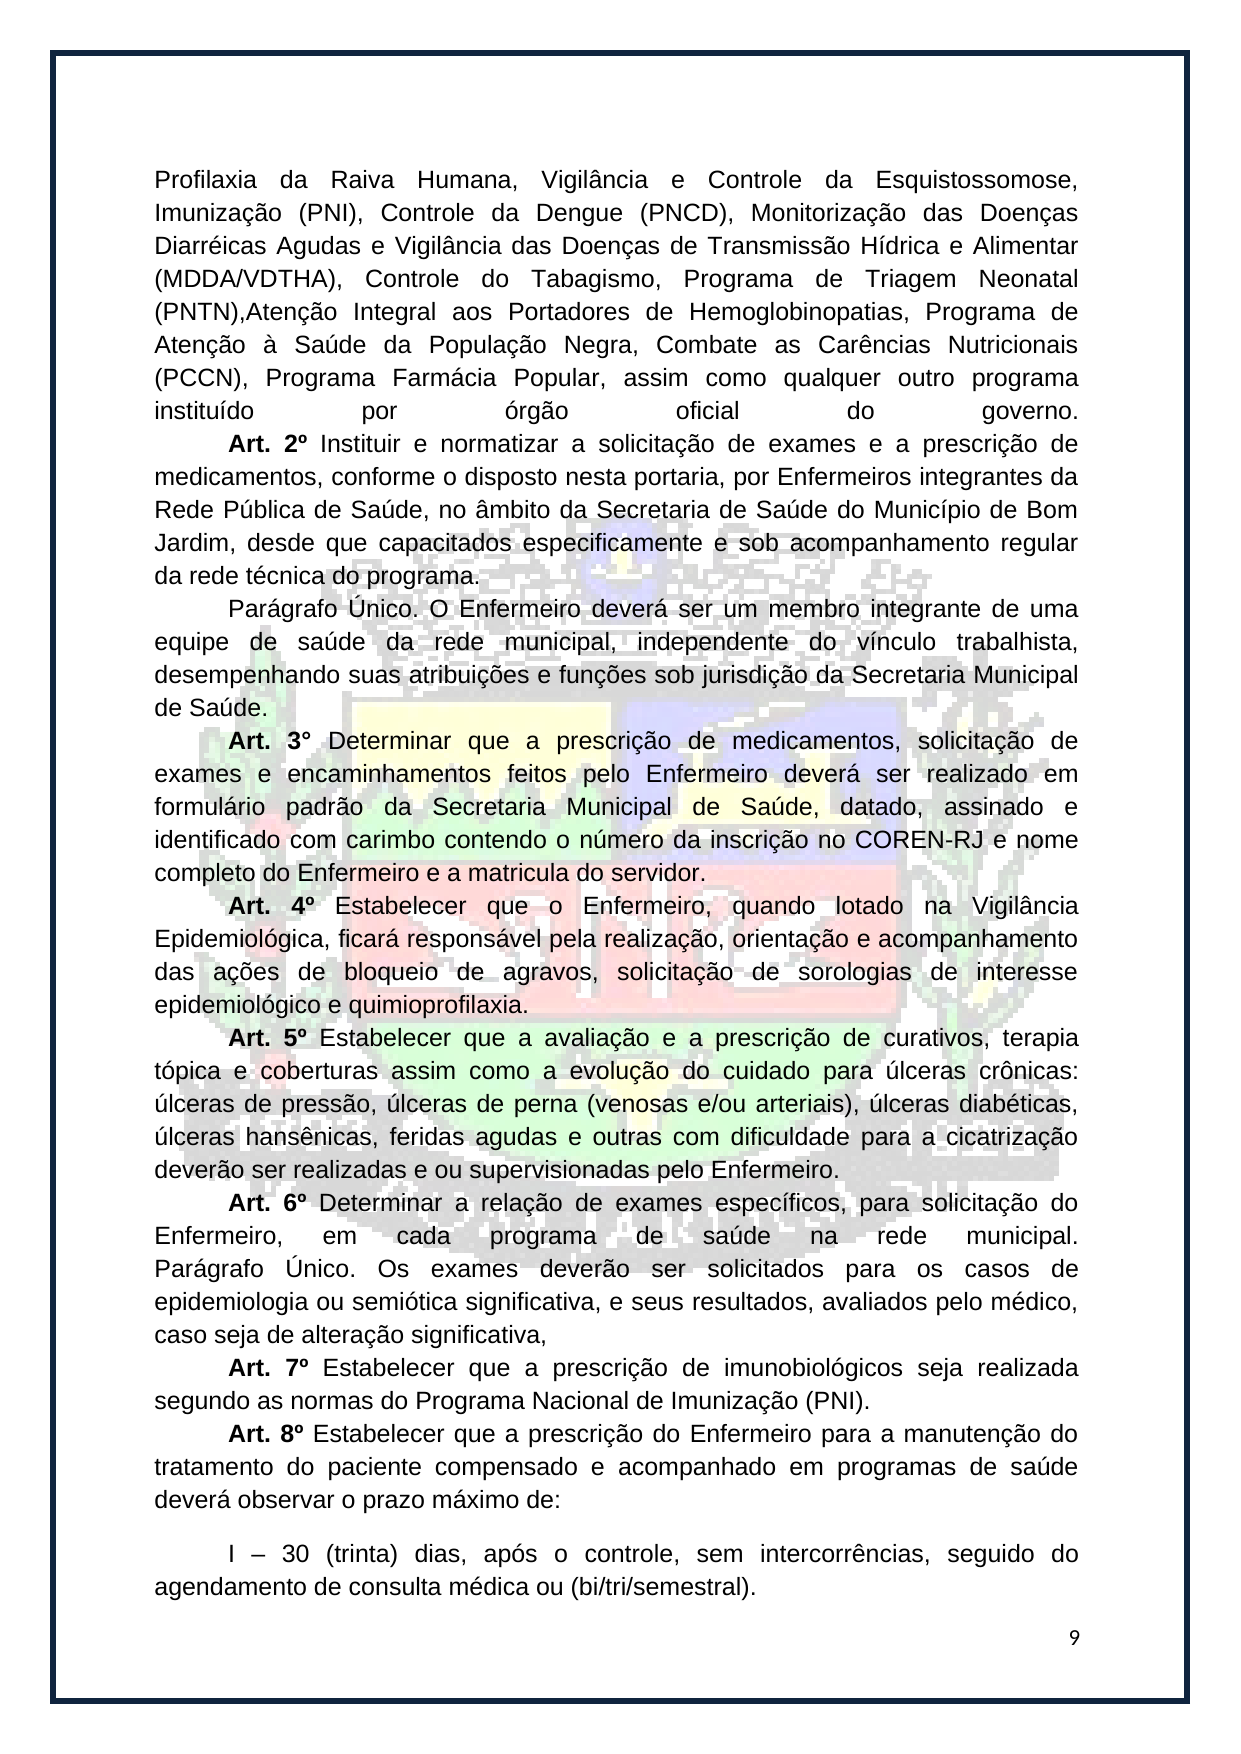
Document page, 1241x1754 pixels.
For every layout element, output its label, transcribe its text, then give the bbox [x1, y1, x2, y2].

text I – 30 (trinta) dias, após o controle, sem intercorrências, seguido do agendamento de consulta médica ou (bi/tri/semestral). [154, 1539, 1080, 1601]
text Art. 8º Estabelecer que a prescrição do Enfermeiro para a manutenção do tratamento do paciente compensado e acompanhado em programas de saúde deverá observar o prazo máximo de: [154, 1419, 1080, 1514]
text Art. 7º Estabelecer que a prescrição de imunobiológicos seja realizada segundo as normas do Programa Nacional de Imunização (PNI). [154, 1353, 1080, 1415]
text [154, 164, 1080, 589]
text Parágrafo Único. O Enfermeiro deverá ser um membro integrante de uma equipe de saúde da rede municipal, independente do vínculo trabalhista, desempenhando suas atribuições e funções sob jurisdição da Secretaria Municipal de Saúde. [154, 594, 1080, 722]
text Art. 3° Determinar que a prescrição de medicamentos, solicitação de exames e encaminhamentos feitos pelo Enfermeiro deverá ser realizado em formulário padrão da Secretaria Municipal de Saúde, datado, assinado e identificado com carimbo contendo o número da inscrição no COREN-RJ e nome completo do Enfermeiro e a matricula do servidor. [154, 726, 1080, 887]
text Art. 4º Estabelecer que o Enfermeiro, quando lotado na Vigilância Epidemiológica, ficará responsável pela realização, orientação e acompanhamento das ações de bloqueio de agravos, solicitação de sorologias de interesse epidemiológico e quimioprofilaxia. [154, 891, 1080, 1019]
text Art. 6º Determinar a relação de exames específicos, para solicitação do Enfermeiro, em cada programa de saúde na rede municipal. Parágrafo Único. Os exames deverão ser solicitados para os casos de epidemiologia ou semiótica significativa, e seus resultados, avaliados pelo médico, caso seja de alteração significativa, [154, 1188, 1080, 1349]
text Art. 5º Estabelecer que a avaliação e a prescrição de curativos, terapia tópica e coberturas assim como a evolução do cuidado para úlceras crônicas: úlceras de pressão, úlceras de perna (venosas e/ou arteriais), úlceras diabéticas, úlceras hansênicas, feridas agudas e outras com dificuldade para a cicatrização deverão ser realizadas e ou supervisionadas pelo Enfermeiro. [154, 1023, 1080, 1184]
